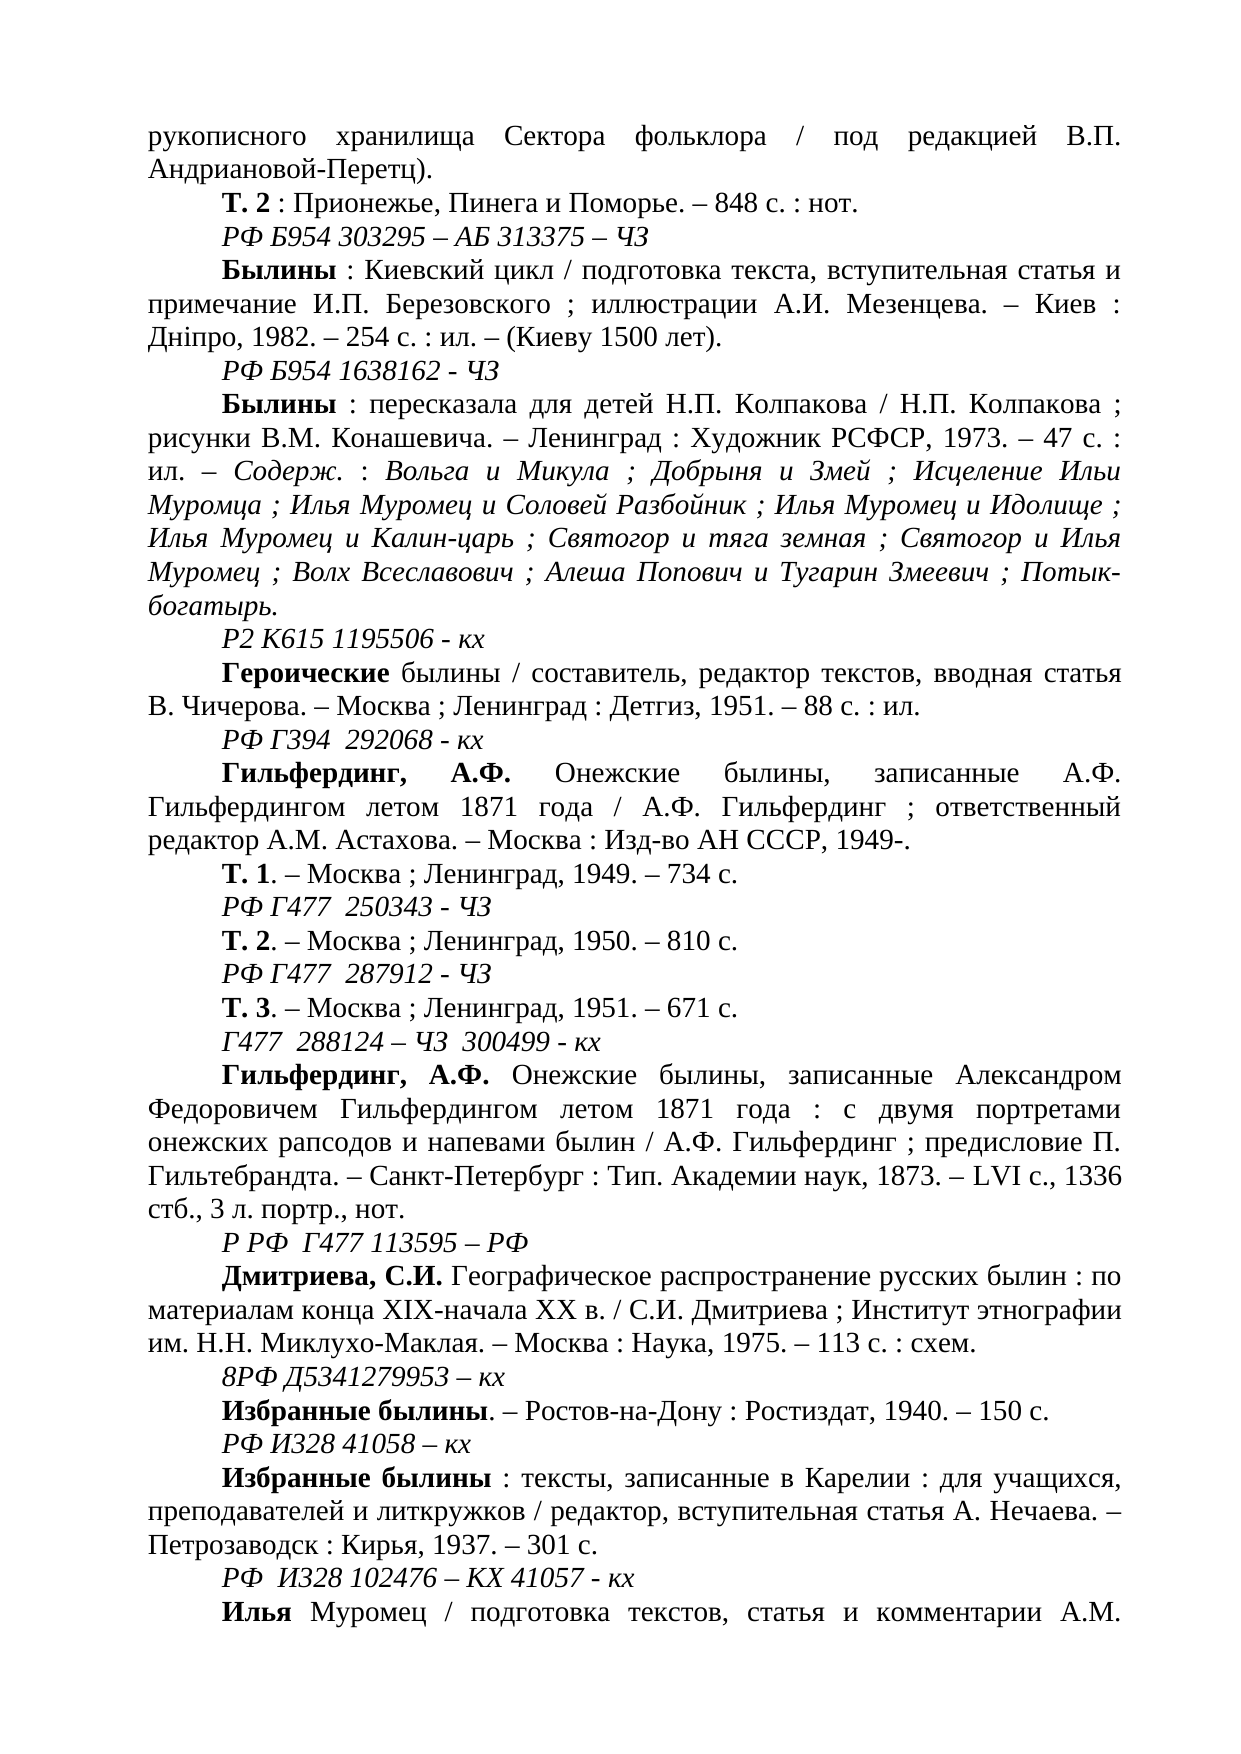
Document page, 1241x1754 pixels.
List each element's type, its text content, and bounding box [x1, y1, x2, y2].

text РФ И328 102476 – КХ 41057 - кх [148, 1560, 1122, 1594]
text РФ Г477 287912 - ЧЗ [148, 957, 1122, 990]
text Т. 2. – Москва ; Ленинград, 1950. – 810 с. [148, 923, 1122, 957]
text РФ Г394 292068 - кх [148, 722, 1122, 755]
text Р2 К615 1195506 - кх [148, 621, 1122, 655]
text Былины : пересказала для детей Н.П. Колпакова / Н.П. Колпакова ; рисунки В.М. Конашевича. – Ленинград : Художник РСФСР, 1973. – 47 с. : ил. – Содерж. : Вольга и Микула ; Добрыня и Змей ; Исцеление Ильи Муромца ; Илья Муромец и Соловей Разбойник ; Илья Муромец и Идолище ; Илья Муромец и Калин-царь ; Святогор и тяга земная ; Святогор и Илья Муромец ; Волх Всеславович ; Алеша Попович и Тугарин Змеевич ; Потык-богатырь. [148, 386, 1122, 621]
text РФ Б954 303295 – АБ 313375 – ЧЗ [148, 219, 1122, 252]
text Гильфердинг, А.Ф. Онежские былины, записанные А.Ф. Гильфердингом летом 1871 года / А.Ф. Гильфердинг ; ответственный редактор А.М. Астахова. – Москва : Изд-во АН СССР, 1949-. [148, 755, 1122, 856]
text РФ Б954 1638162 - ЧЗ [148, 353, 1122, 386]
text Дмитриева, С.И. Географическое распространение русских былин : по материалам конца XIX-начала XX в. / С.И. Дмитриева ; Институт этнографии им. Н.Н. Миклухо-Маклая. – Москва : Наука, 1975. – 113 с. : схем. [148, 1258, 1122, 1359]
text 8РФ Д5341279953 – кх [148, 1359, 1122, 1393]
text Т. 1. – Москва ; Ленинград, 1949. – 734 с. [148, 856, 1122, 889]
text Избранные былины. – Ростов-на-Дону : Ростиздат, 1940. – 150 с. [148, 1393, 1122, 1426]
text Героические былины / составитель, редактор текстов, вводная статья В. Чичерова. – Москва ; Ленинград : Детгиз, 1951. – 88 с. : ил. [148, 655, 1122, 722]
text РФ Г477 250343 - ЧЗ [148, 889, 1122, 923]
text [148, 1594, 1122, 1627]
text Т. 2 : Прионежье, Пинега и Поморье. – 848 с. : нот. [148, 185, 1122, 219]
text Р РФ Г477 113595 – РФ [148, 1225, 1122, 1258]
text Гильфердинг, А.Ф. Онежские былины, записанные Александром Федоровичем Гильфердингом летом 1871 года : с двумя портретами онежских рапсодов и напевами былин / А.Ф. Гильфердинг ; предисловие П. Гильтебрандта. – Санкт-Петербург : Тип. Академии наук, 1873. – LVI с., 1336 стб., 3 л. портр., нот. [148, 1057, 1122, 1225]
text Былины : Киевский цикл / подготовка текста, вступительная статья и примечание И.П. Березовского ; иллюстрации А.И. Мезенцева. – Киев : Днiпро, 1982. – 254 с. : ил. – (Киеву 1500 лет). [148, 252, 1122, 353]
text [148, 118, 1122, 185]
text Избранные былины : тексты, записанные в Карелии : для учащихся, преподавателей и литкружков / редактор, вступительная статья А. Нечаева. – Петрозаводск : Кирья, 1937. – 301 с. [148, 1460, 1122, 1560]
text Г477 288124 – ЧЗ 300499 - кх [148, 1024, 1122, 1057]
text Т. 3. – Москва ; Ленинград, 1951. – 671 с. [148, 990, 1122, 1024]
text РФ И328 41058 – кх [148, 1426, 1122, 1460]
